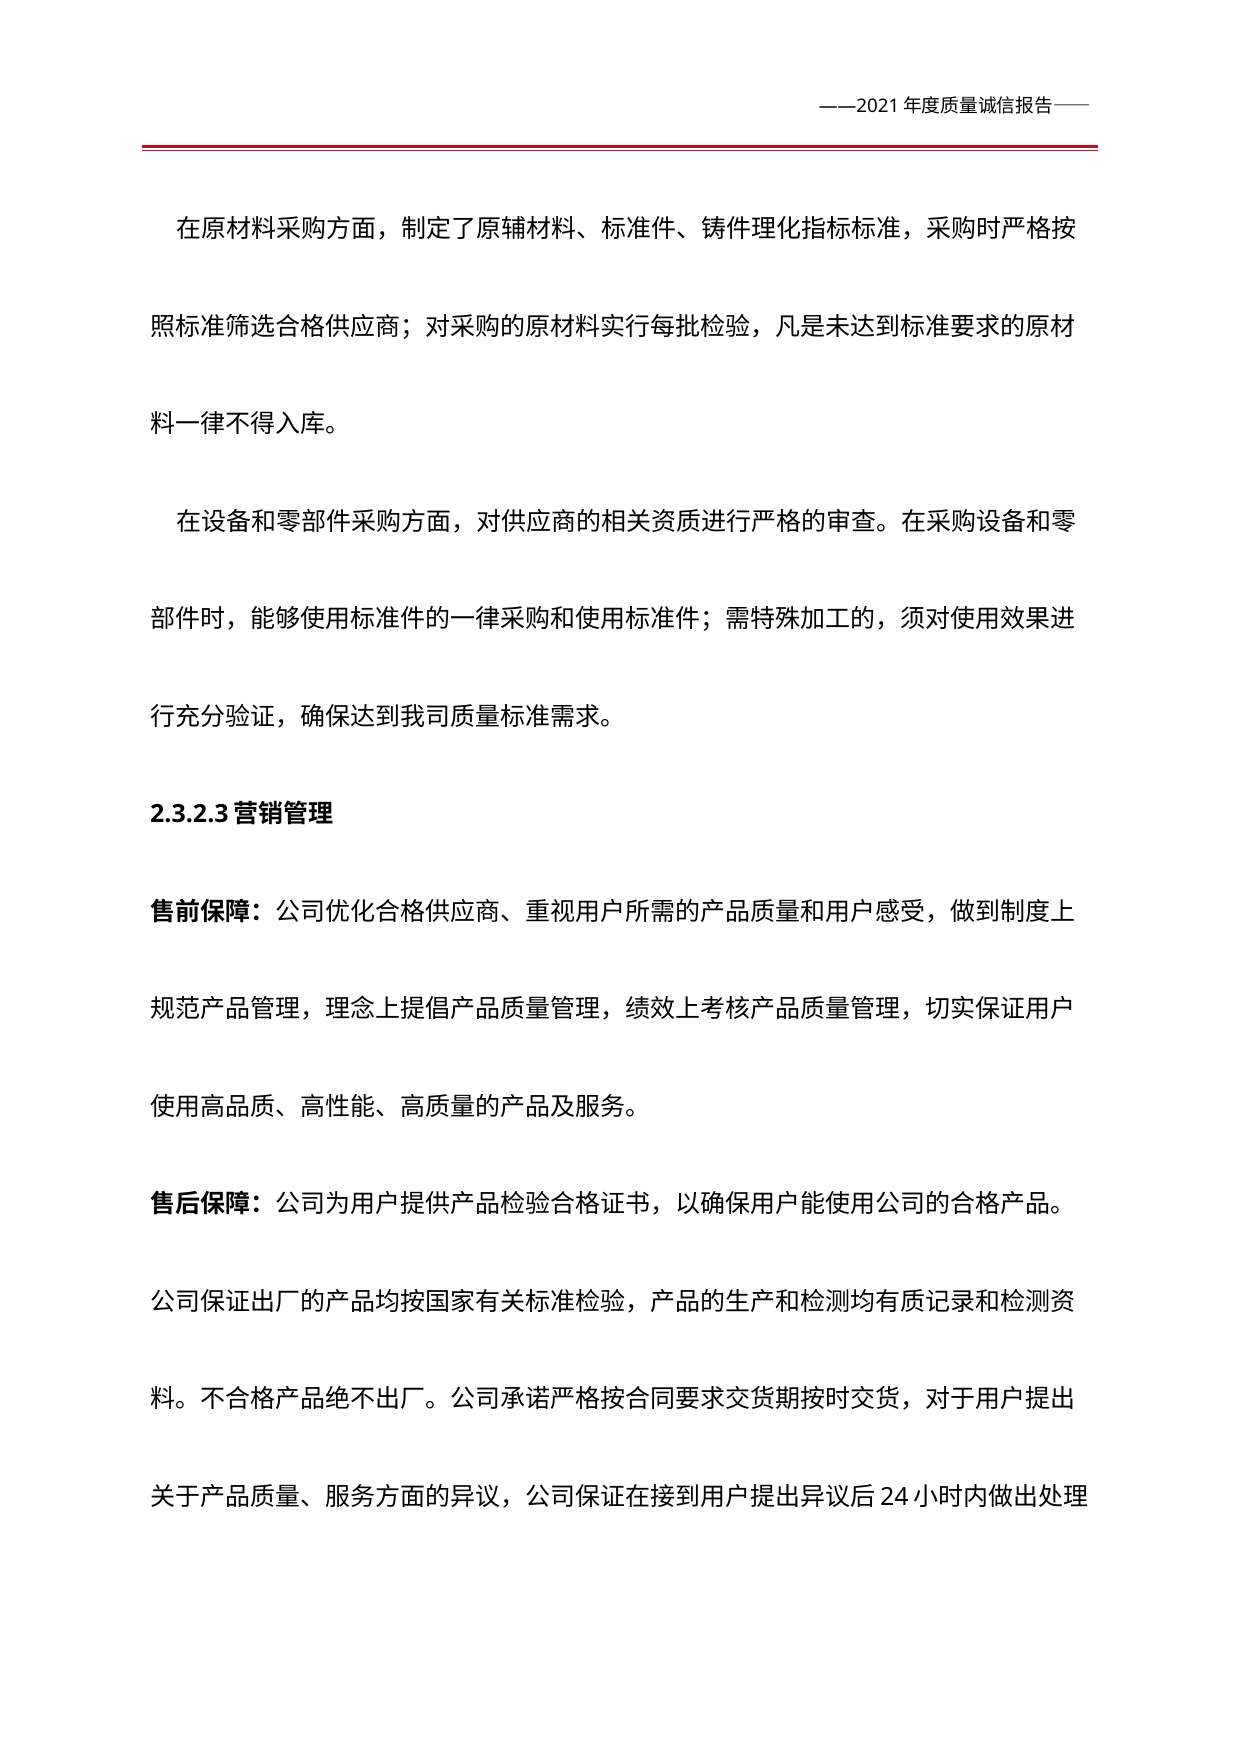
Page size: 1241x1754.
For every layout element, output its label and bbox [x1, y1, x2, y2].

text [150, 194, 1090, 1527]
